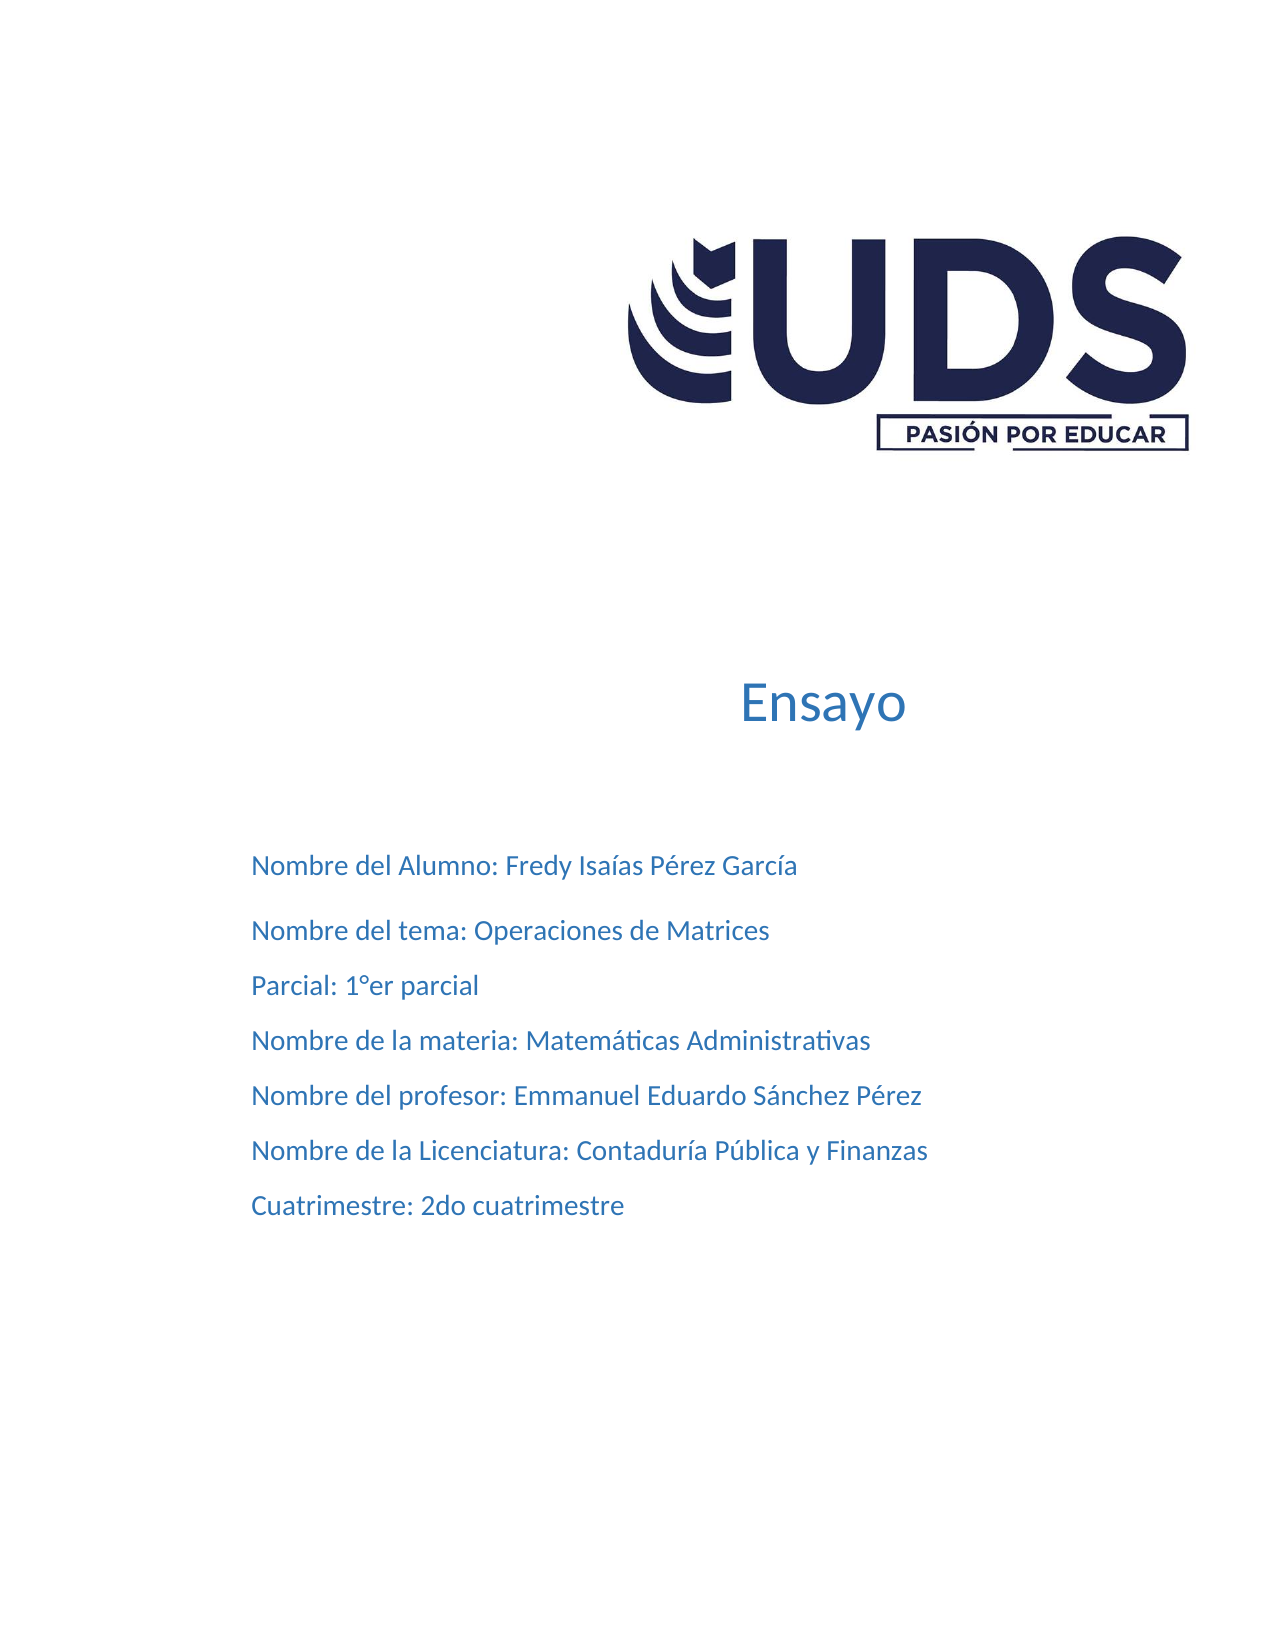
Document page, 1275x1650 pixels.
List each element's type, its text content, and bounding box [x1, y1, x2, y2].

text Ensayo Nombre del Alumno: Fredy Isaías Pérez García [177, 148, 1098, 889]
text Cuatrimestre: 2do cuatrimestre [177, 1187, 1098, 1492]
text Nombre de la materia: Matemáticas Administrativas [177, 1022, 1098, 1058]
text Nombre del profesor: Emmanuel Eduardo Sánchez Pérez [177, 1077, 1098, 1113]
text Nombre de la Licenciatura: Contaduría Pública y Finanzas [177, 1132, 1098, 1168]
picture [589, 25, 1227, 663]
text Parcial: 1°er parcial [177, 967, 1098, 1003]
text Nombre del tema: Operaciones de Matrices [177, 912, 1098, 947]
